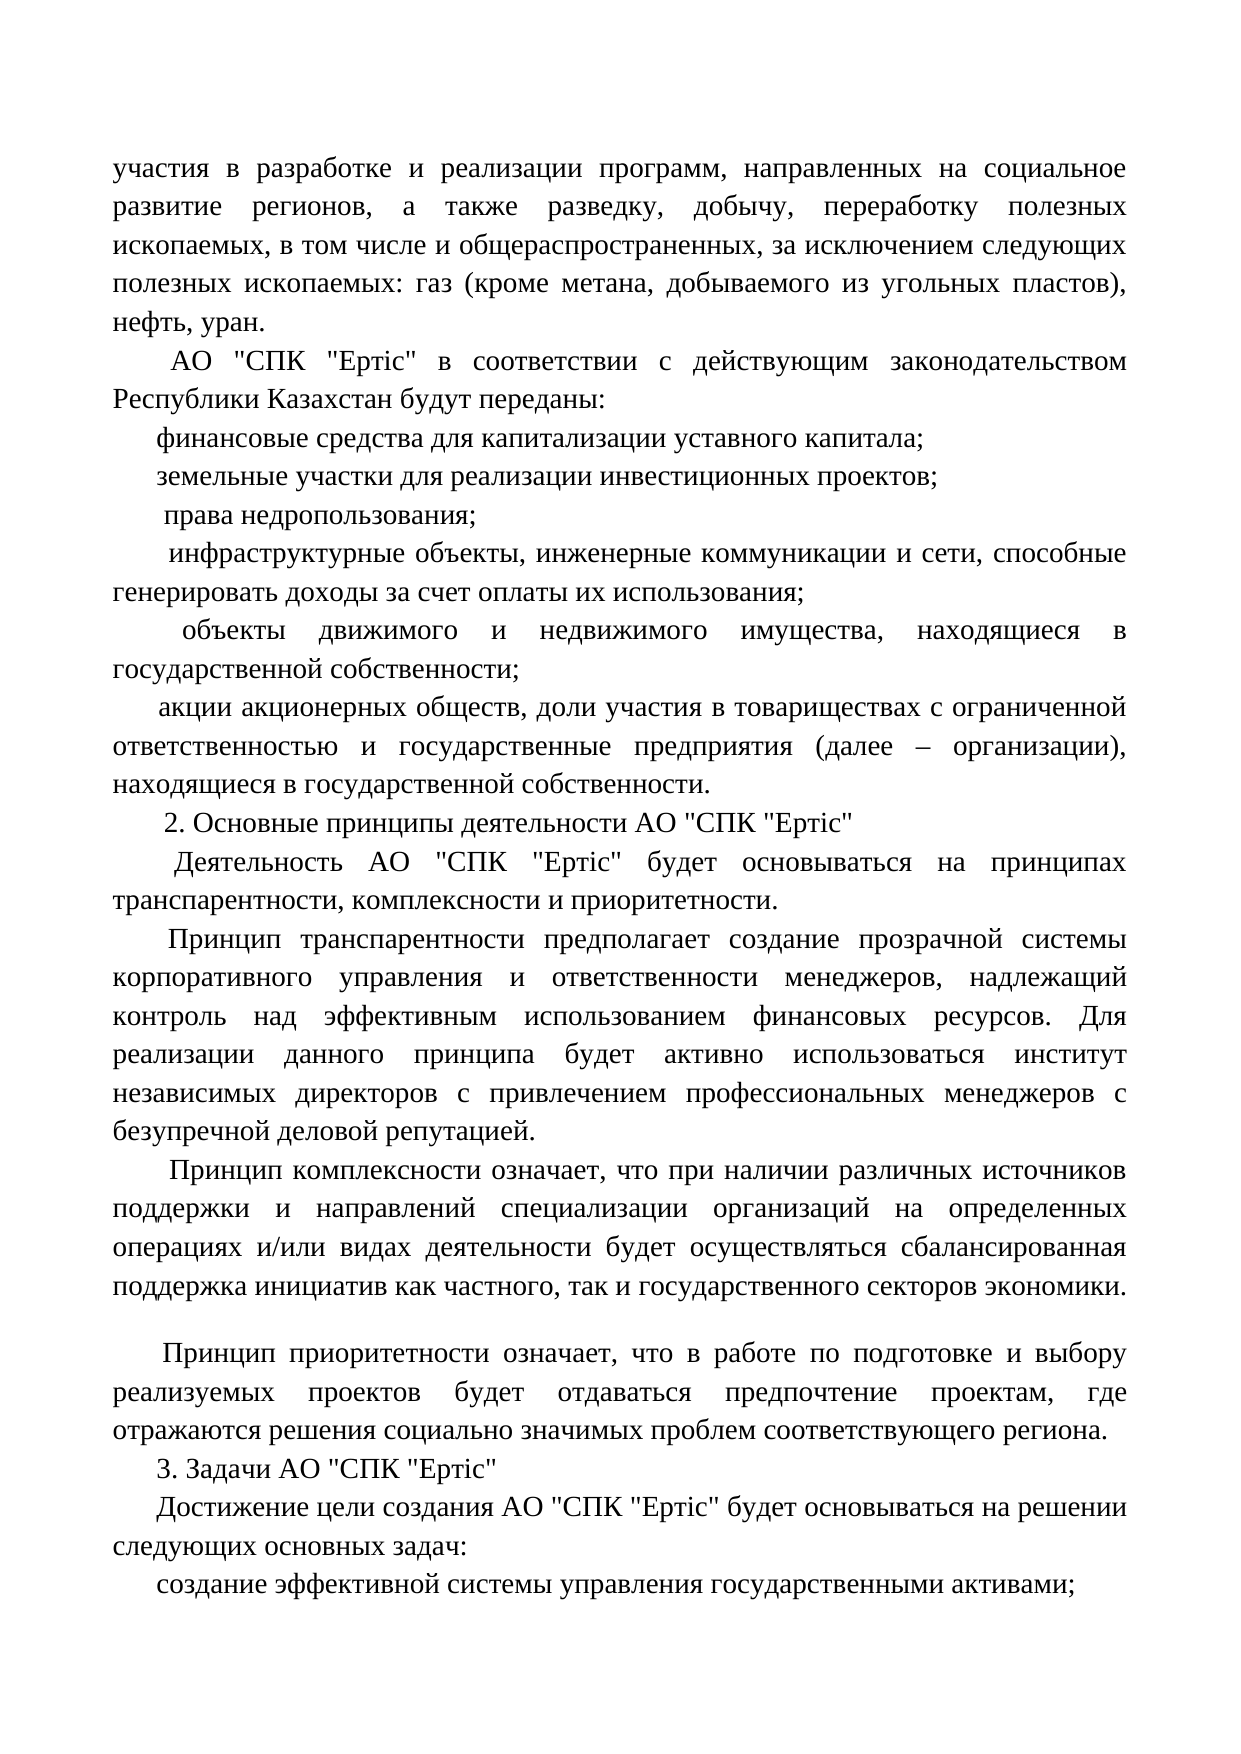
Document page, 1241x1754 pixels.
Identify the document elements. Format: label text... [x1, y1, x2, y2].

text инфраструктурные объекты, инженерные коммуникации и сети, способные генерировать доходы за счет оплаты их использования; [112, 535, 1128, 607]
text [112, 150, 1128, 338]
text создание эффективной системы управления государственными активами; [112, 1567, 1128, 1600]
text объекты движимого и недвижимого имущества, находящиеся в государственной собственности; [112, 612, 1128, 684]
text права недропользования; [112, 497, 1128, 530]
text Достижение цели создания АО "СПК "Epтic" будет основываться на решении следующих основных задач: [112, 1489, 1128, 1562]
text земельные участки для реализации инвестиционных проектов; [112, 458, 1128, 492]
text 3. Задачи АО "СПК "Epтic" [112, 1451, 1128, 1484]
text акции акционерных обществ, доли участия в товариществах с ограниченной ответственностью и государственные предприятия (далее – организации), находящиеся в государственной собственности. [112, 689, 1128, 800]
text АО "СПК "Epтic" в соответствии с действующим законодательством Республики Казахстан будут переданы: [112, 343, 1128, 415]
text Деятельность АО "СПК "Epтic" будет основываться на принципах транспарентности, комплексности и приоритетности. [112, 844, 1128, 916]
text Принцип транспарентности предполагает создание прозрачной системы корпоративного управления и ответственности менеджеров, надлежащий контроль над эффективным использованием финансовых ресурсов. Для реализации данного принципа будет активно использоваться институт независимых директоров с привлечением профессиональных менеджеров с безупречной деловой репутацией. [112, 921, 1128, 1147]
text 2. Основные принципы деятельности АО "СПК "Epтic" [112, 805, 1128, 839]
text Принцип комплексности означает, что при наличии различных источников поддержки и направлений специализации организаций на определенных операциях и/или видах деятельности будет осуществляться сбалансированная поддержка инициатив как частного, так и государственного секторов экономики. [112, 1152, 1128, 1331]
text Принцип приоритетности означает, что в работе по подготовке и выбору реализуемых проектов будет отдаваться предпочтение проектам, где отражаются решения социально значимых проблем соответствующего региона. [112, 1335, 1128, 1446]
text финансовые средства для капитализации уставного капитала; [112, 420, 1128, 453]
